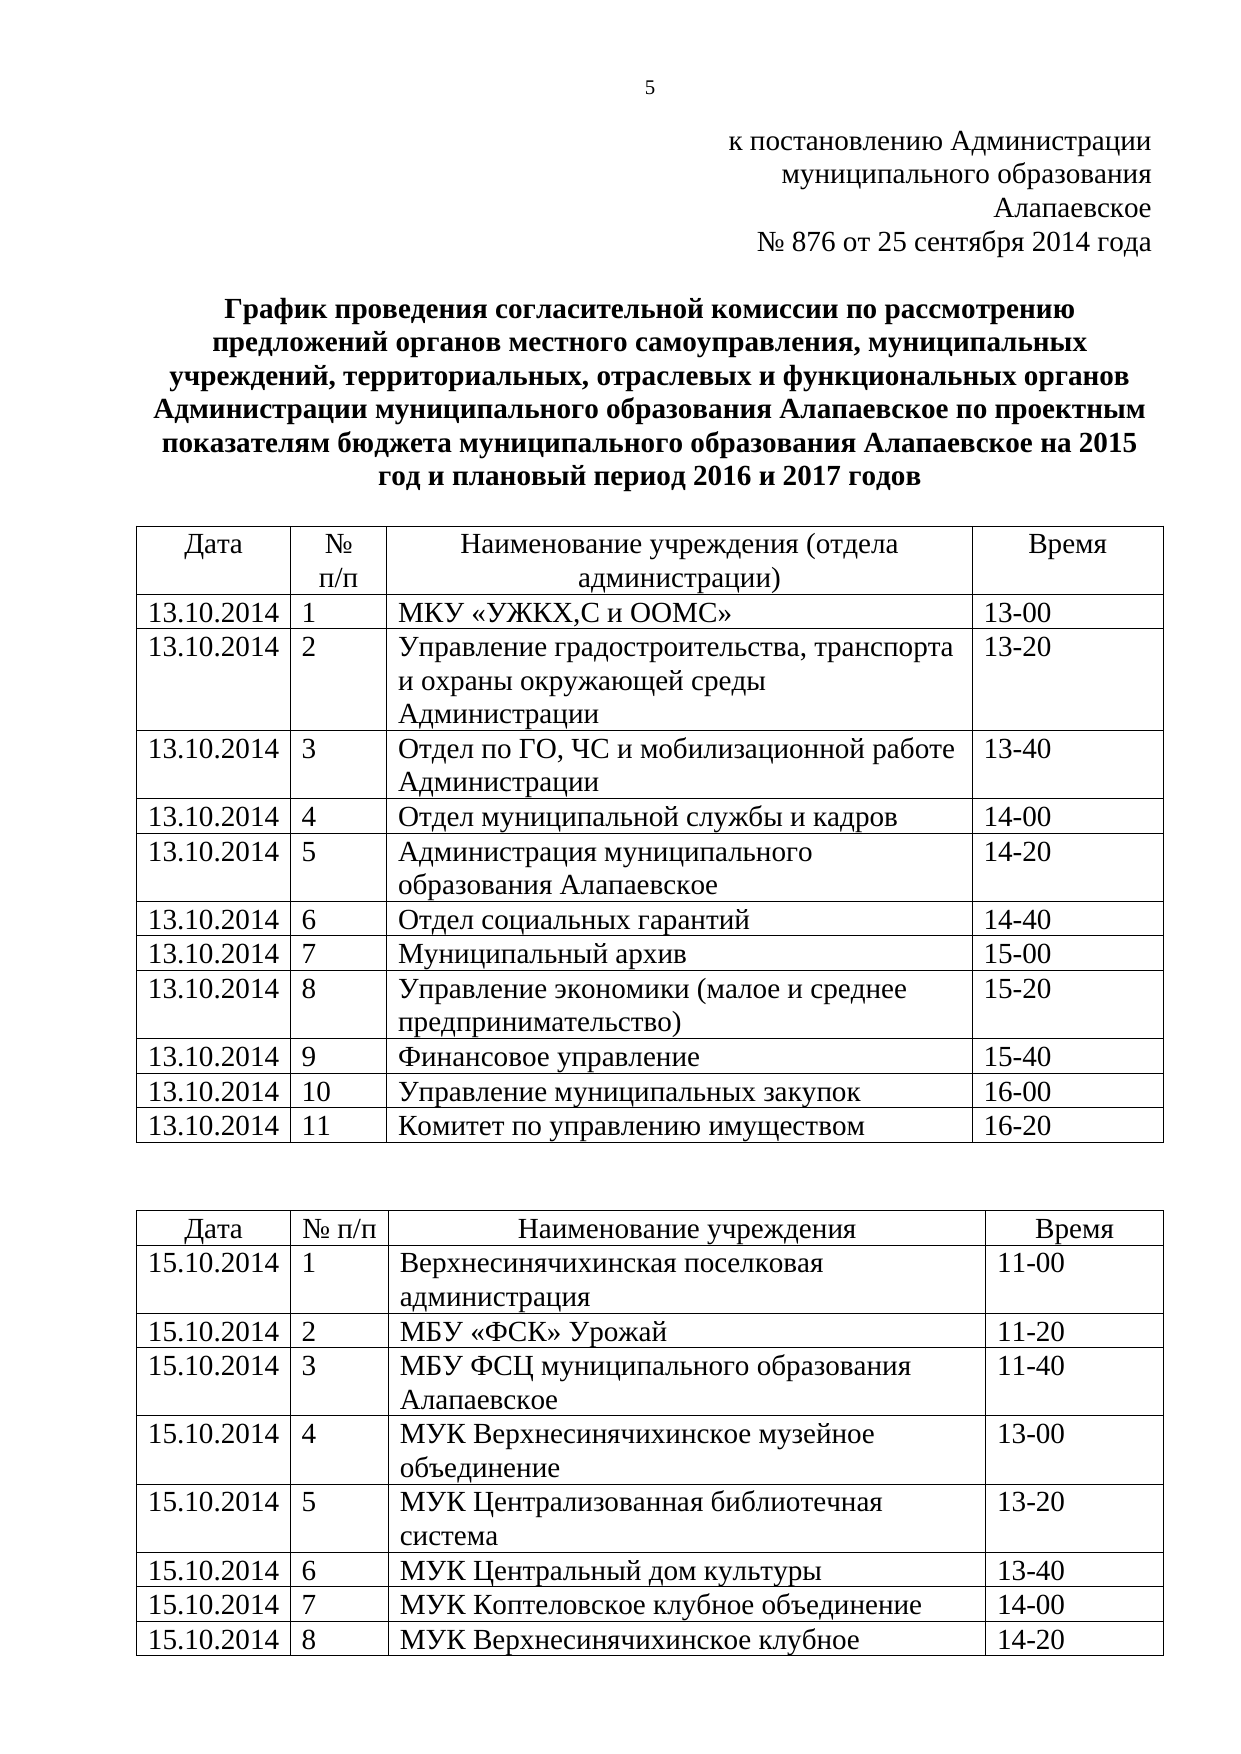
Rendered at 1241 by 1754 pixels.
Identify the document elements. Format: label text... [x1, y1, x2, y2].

table_cell 13.10.2014 [137, 799, 290, 833]
text № 876 от 25 сентября 2014 года [148, 224, 1152, 257]
text График проведения согласительной комиссии по рассмотрению предложений органов местного самоуправления, муниципальных учреждений, территориальных, отраслевых и функциональных органов Администрации муниципального образования Алапаевское по проектным показателям бюджета муниципального образования Алапаевское на 2015 год и плановый период 2016 и 2017 годов [148, 291, 1152, 492]
table_header № п/п [291, 527, 386, 594]
table_cell 15.10.2014 [137, 1622, 290, 1655]
table_cell 11-40 [986, 1348, 1163, 1415]
table_cell 8 [291, 1622, 388, 1655]
table_cell 3 [291, 731, 386, 798]
table_cell 14-20 [973, 834, 1163, 901]
table_cell Администрация муниципального образования Алапаевское [387, 834, 972, 901]
table_cell 8 [291, 971, 386, 1038]
table_cell 13.10.2014 [137, 731, 290, 798]
table_cell 6 [291, 902, 386, 935]
table_cell 15.10.2014 [137, 1246, 290, 1313]
table_cell 7 [291, 1587, 388, 1621]
table_cell 11 [291, 1108, 386, 1142]
table_cell 15-00 [973, 936, 1163, 970]
table_cell 15.10.2014 [137, 1485, 290, 1552]
table_cell 1 [291, 595, 386, 628]
table_cell 13.10.2014 [137, 834, 290, 901]
table_cell 2 [291, 1314, 388, 1347]
table_cell 14-20 [986, 1622, 1163, 1655]
table_cell 13.10.2014 [137, 971, 290, 1038]
table_header Время [973, 527, 1163, 594]
table_cell 14-00 [986, 1587, 1163, 1621]
table_cell 4 [291, 1416, 388, 1483]
table_header № п/п [291, 1211, 388, 1244]
table_cell 13-20 [986, 1485, 1163, 1552]
table_cell 10 [291, 1074, 386, 1107]
table_cell 9 [291, 1039, 386, 1073]
table_cell МУК Централизованная библиотечная система [389, 1485, 985, 1552]
table_cell 15.10.2014 [137, 1314, 290, 1347]
table_cell 5 [291, 834, 386, 901]
table_cell Управление экономики (малое и среднее предпринимательство) [387, 971, 972, 1038]
table_cell 13.10.2014 [137, 1074, 290, 1107]
table_cell 13.10.2014 [137, 1108, 290, 1142]
table_cell Верхнесинячихинская поселковая администрация [389, 1246, 985, 1313]
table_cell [389, 1622, 985, 1655]
table_header Время [986, 1211, 1163, 1244]
table_cell Управление градостроительства, транспорта и охраны окружающей среды Администрации [387, 629, 972, 730]
table_cell 11-00 [986, 1246, 1163, 1313]
table_cell 16-00 [973, 1074, 1163, 1107]
table_cell 1 [291, 1246, 388, 1313]
table_cell 7 [291, 936, 386, 970]
table_cell МБУ «ФСК» Урожай [389, 1314, 985, 1347]
table_cell 15-40 [973, 1039, 1163, 1073]
text муниципального образования [148, 157, 1152, 190]
table_cell 13.10.2014 [137, 595, 290, 628]
table_cell 3 [291, 1348, 388, 1415]
table_cell 15.10.2014 [137, 1587, 290, 1621]
table_cell 14-40 [973, 902, 1163, 935]
table_cell 4 [291, 799, 386, 833]
table_cell Отдел по ГО, ЧС и мобилизационной работе Администрации [387, 731, 972, 798]
table_cell 13.10.2014 [137, 936, 290, 970]
table_cell 15-20 [973, 971, 1163, 1038]
table_cell Комитет по управлению имуществом [387, 1108, 972, 1142]
table_cell 5 [291, 1485, 388, 1552]
table_cell 13-40 [986, 1553, 1163, 1586]
table_cell Муниципальный архив [387, 936, 972, 970]
table_cell МУК Верхнесинячихинское музейное объединение [389, 1416, 985, 1483]
table_header Наименование учреждения (отдела администрации) [387, 527, 972, 594]
table_cell МБУ ФСЦ муниципального образования Алапаевское [389, 1348, 985, 1415]
table_cell МУК Центральный дом культуры [389, 1553, 985, 1586]
table_cell 13.10.2014 [137, 629, 290, 730]
table_cell 11-20 [986, 1314, 1163, 1347]
table_cell 2 [291, 629, 386, 730]
text к постановлению Администрации [148, 123, 1152, 157]
table_cell 15.10.2014 [137, 1553, 290, 1586]
table_cell Управление муниципальных закупок [387, 1074, 972, 1107]
table_cell 15.10.2014 [137, 1348, 290, 1415]
table_header Наименование учреждения [389, 1211, 985, 1244]
table_cell 13.10.2014 [137, 902, 290, 935]
table_header Дата [137, 1211, 290, 1244]
text Алапаевское [148, 190, 1152, 224]
table_cell 13.10.2014 [137, 1039, 290, 1073]
table_cell Отдел социальных гарантий [387, 902, 972, 935]
table_header Дата [137, 527, 290, 594]
table_cell 14-00 [973, 799, 1163, 833]
table_cell Финансовое управление [387, 1039, 972, 1073]
table_cell 15.10.2014 [137, 1416, 290, 1483]
table_cell 13-20 [973, 629, 1163, 730]
table_cell 6 [291, 1553, 388, 1586]
table_cell 13-00 [973, 595, 1163, 628]
table_cell МУК Коптеловское клубное объединение [389, 1587, 985, 1621]
table_cell 13-00 [986, 1416, 1163, 1483]
table_cell 16-20 [973, 1108, 1163, 1142]
table_cell 13-40 [973, 731, 1163, 798]
table_cell Отдел муниципальной службы и кадров [387, 799, 972, 833]
table_cell МКУ «УЖКХ,С и ООМС» [387, 595, 972, 628]
